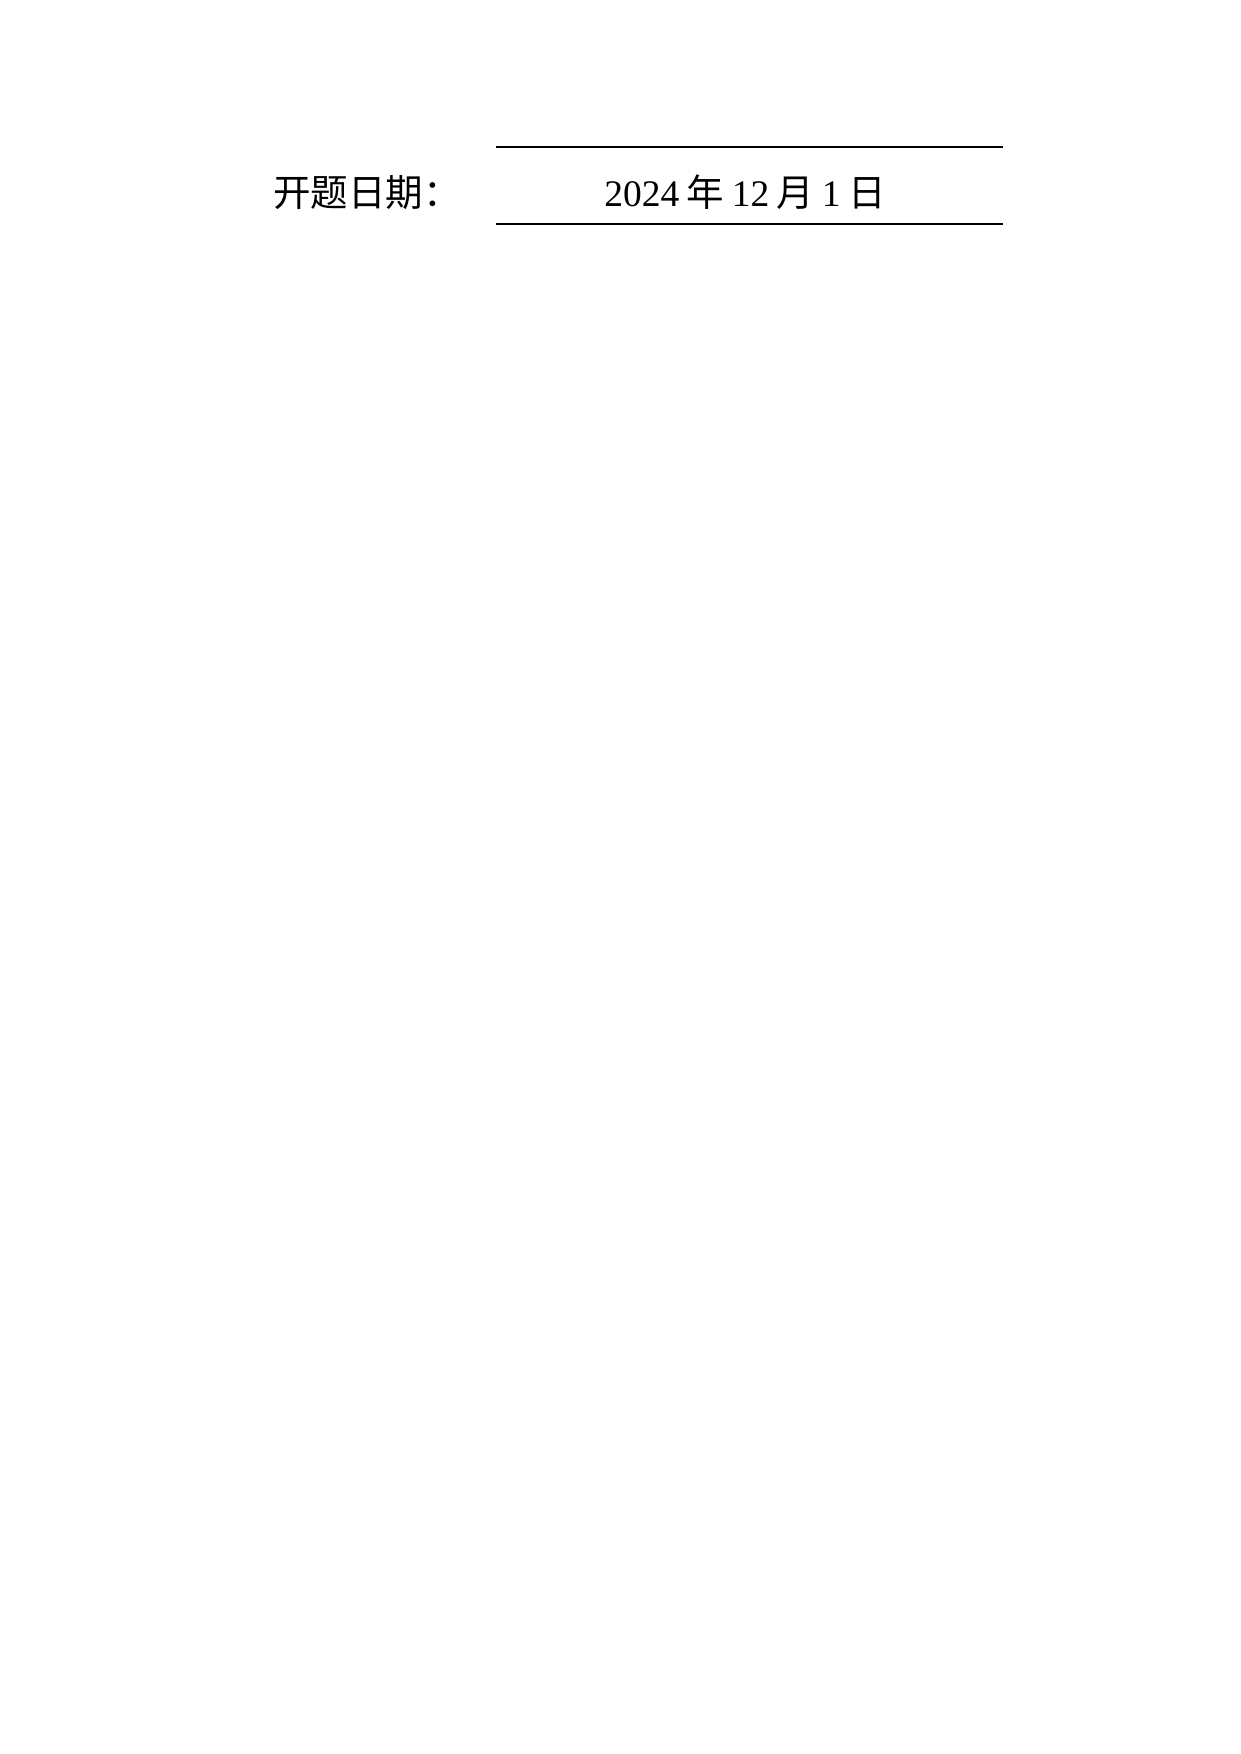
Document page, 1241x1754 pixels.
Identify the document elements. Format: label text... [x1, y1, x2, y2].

table_cell 开题日期： [238, 146, 496, 222]
table_cell 2024年12月1日 [496, 148, 1003, 222]
